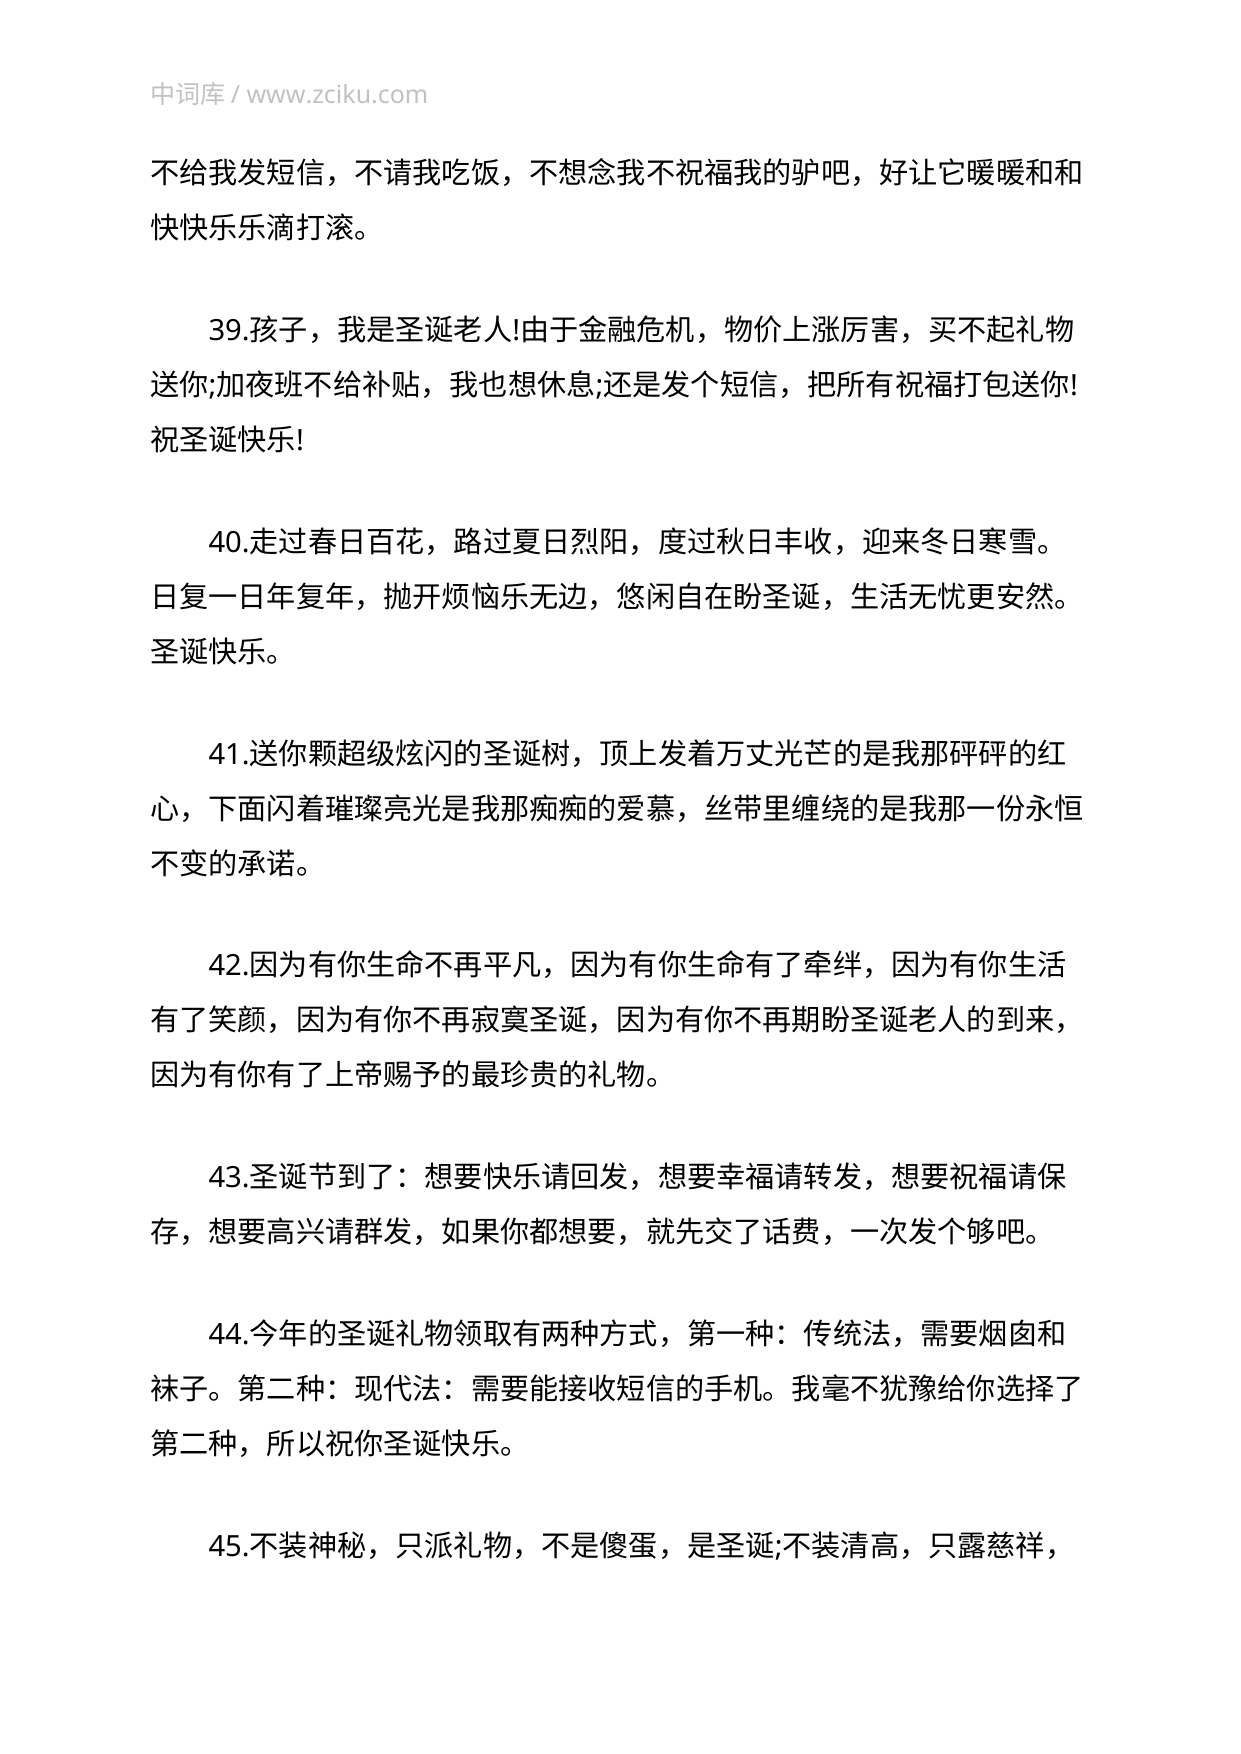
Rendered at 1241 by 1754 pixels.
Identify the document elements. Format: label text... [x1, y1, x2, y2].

text 41.送你颗超级炫闪的圣诞树，顶上发着万丈光芒的是我那砰砰的红心，下面闪着璀璨亮光是我那痴痴的爱慕，丝带里缠绕的是我那一份永恒不变的承诺。 [150, 730, 1090, 882]
text 39.孩子，我是圣诞老人!由于金融危机，物价上涨厉害，买不起礼物送你;加夜班不给补贴，我也想休息;还是发个短信，把所有祝福打包送你!祝圣诞快乐! [150, 307, 1090, 459]
text 44.今年的圣诞礼物领取有两种方式，第一种：传统法，需要烟囱和袜子。第二种：现代法：需要能接收短信的手机。我毫不犹豫给你选择了第二种，所以祝你圣诞快乐。 [150, 1310, 1090, 1463]
text 43.圣诞节到了：想要快乐请回发，想要幸福请转发，想要祝福请保存，想要高兴请群发，如果你都想要，就先交了话费，一次发个够吧。 [150, 1154, 1090, 1251]
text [150, 150, 1090, 247]
text 40.走过春日百花，路过夏日烈阳，度过秋日丰收，迎来冬日寒雪。日复一日年复年，抛开烦恼乐无边，悠闲自在盼圣诞，生活无忧更安然。圣诞快乐。 [150, 519, 1090, 671]
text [150, 1522, 1090, 1564]
text 42.因为有你生命不再平凡，因为有你生命有了牵绊，因为有你生活有了笑颜，因为有你不再寂寞圣诞，因为有你不再期盼圣诞老人的到来，因为有你有了上帝赐予的最珍贵的礼物。 [150, 942, 1090, 1094]
